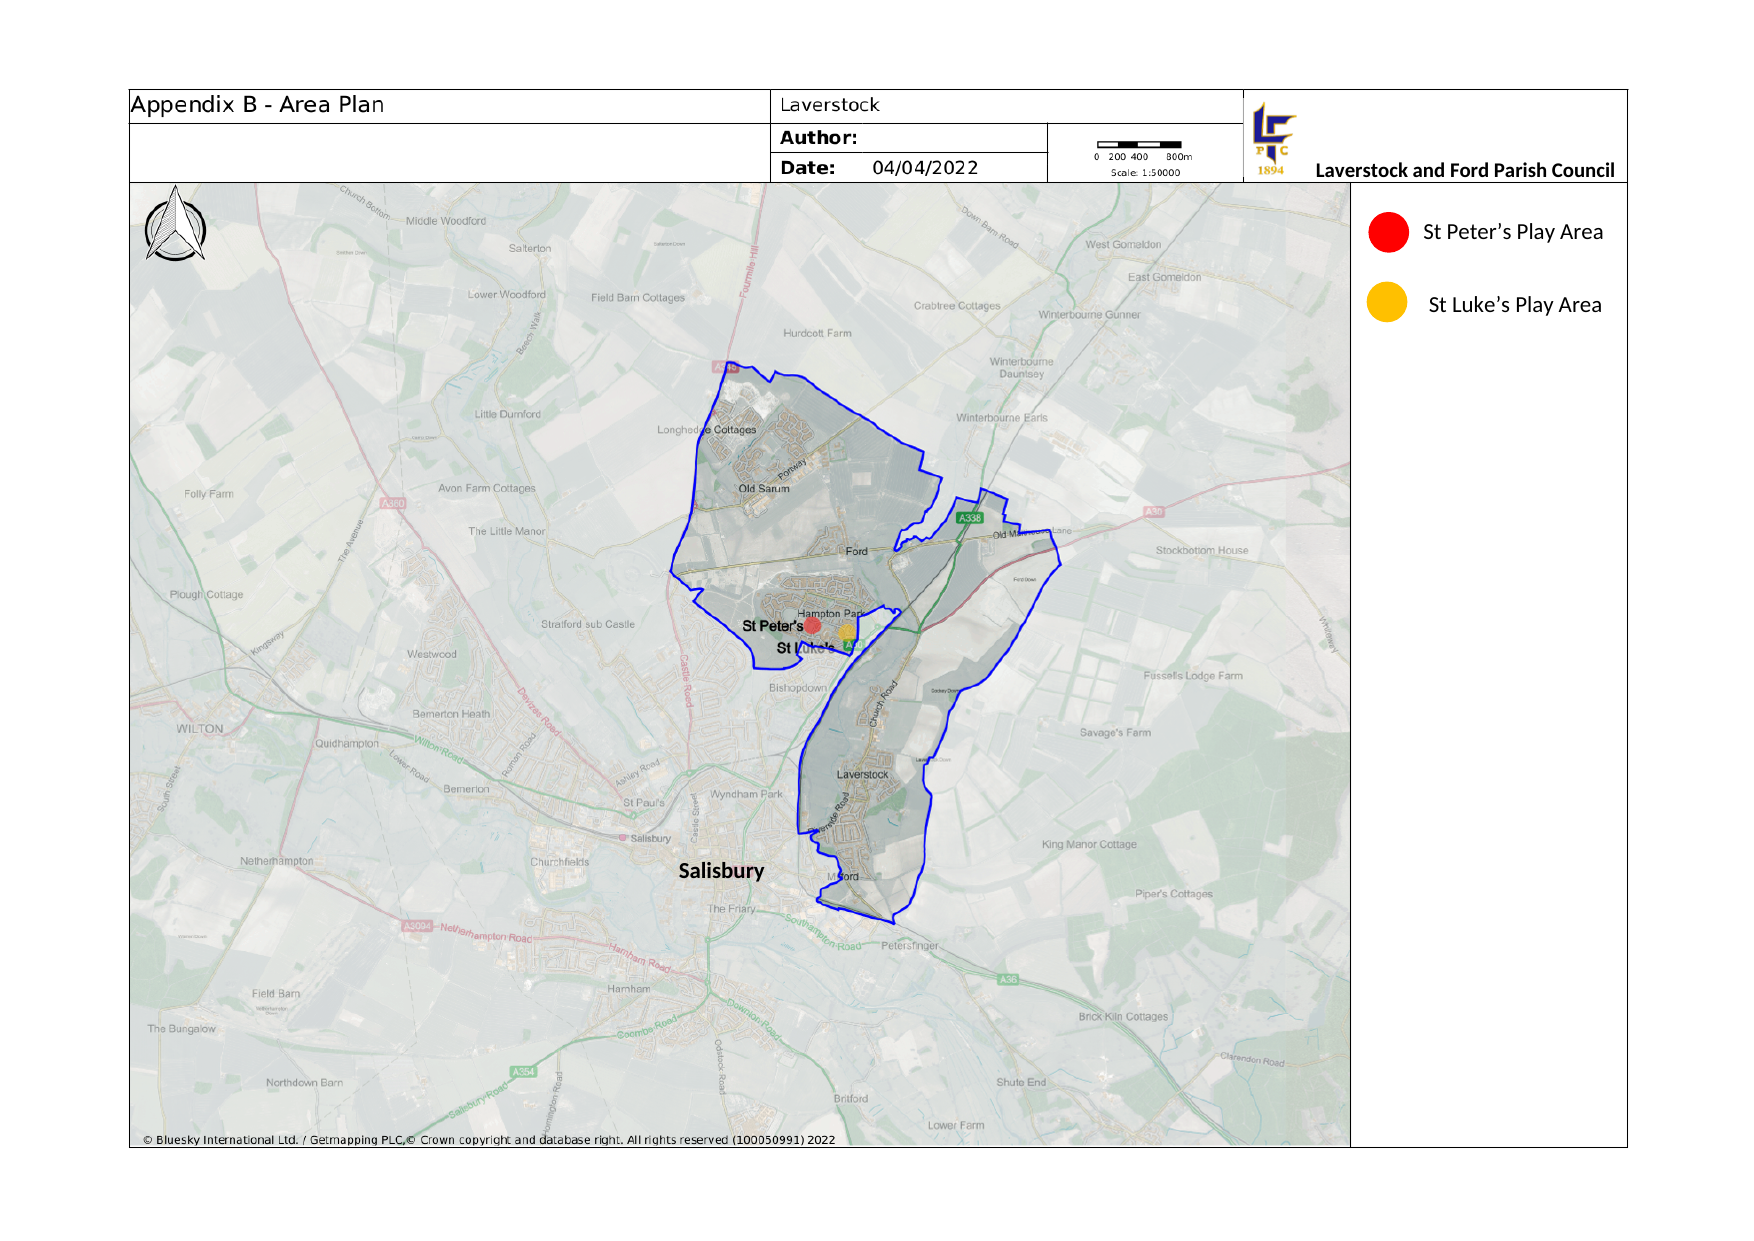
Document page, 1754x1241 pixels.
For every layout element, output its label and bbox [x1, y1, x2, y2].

picture [100, 71, 1655, 1169]
